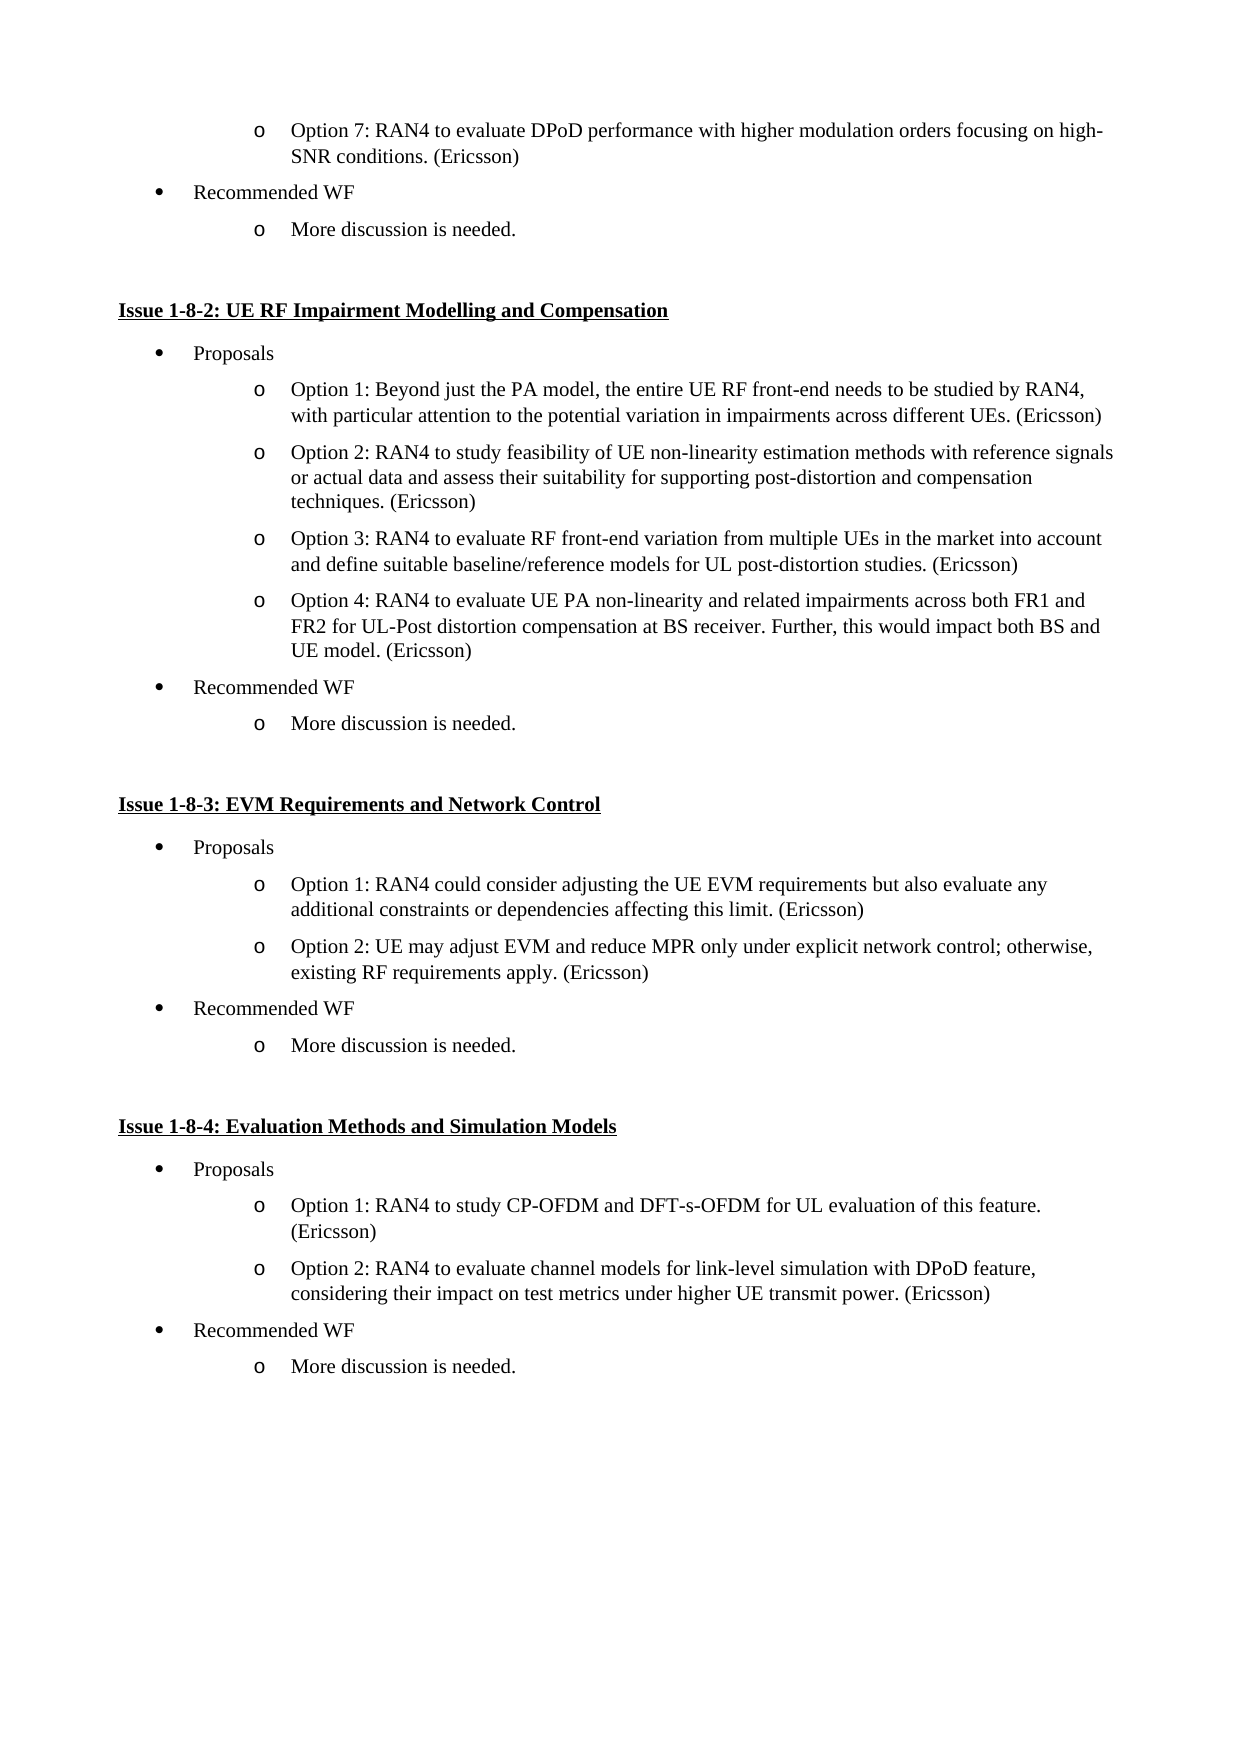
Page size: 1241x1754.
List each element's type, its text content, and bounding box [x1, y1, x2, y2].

list Recommended WF [156, 180, 1122, 204]
list Option 1: RAN4 to study CP-OFDM and DFT-s-OFDM for UL evaluation of this feature. (Ericsson) [253, 1193, 1122, 1243]
list Option 4: RAN4 to evaluate UE PA non-linearity and related impairments across both FR1 and FR2 for UL-Post distortion compensation at BS receiver. Further, this would impact both BS and UE model. (Ericsson) [253, 588, 1122, 662]
text Issue 1-8-3: EVM Requirements and Network Control [118, 792, 1122, 816]
list Option 1: RAN4 could consider adjusting the UE EVM requirements but also evaluate any additional constraints or dependencies affecting this limit. (Ericsson) [253, 872, 1122, 921]
list Recommended WF [156, 674, 1122, 699]
list More discussion is needed. [253, 217, 1122, 243]
list Recommended WF [156, 1318, 1122, 1342]
list More discussion is needed. [253, 711, 1122, 737]
list Recommended WF [156, 996, 1122, 1020]
list Option 2: RAN4 to study feasibility of UE non-linearity estimation methods with reference signals or actual data and assess their suitability for supporting post-distortion and compensation techniques. (Ericsson) [253, 439, 1122, 513]
list Option 2: UE may adjust EVM and reduce MPR only under explicit network control; otherwise, existing RF requirements apply. (Ericsson) [253, 934, 1122, 984]
list Proposals [156, 1157, 1122, 1181]
list Option 7: RAN4 to evaluate DPoD performance with higher modulation orders focusing on high-SNR conditions. (Ericsson) [253, 118, 1122, 168]
list Option 3: RAN4 to evaluate RF front-end variation from multiple UEs in the market into account and define suitable baseline/reference models for UL post-distortion studies. (Ericsson) [253, 526, 1122, 576]
list More discussion is needed. [253, 1354, 1122, 1380]
text Issue 1-8-2: UE RF Impairment Modelling and Compensation [118, 298, 1122, 322]
list Proposals [156, 835, 1122, 859]
text Issue 1-8-4: Evaluation Methods and Simulation Models [118, 1114, 1122, 1138]
list Option 1: Beyond just the PA model, the entire UE RF front-end needs to be studied by RAN4, with particular attention to the potential variation in impairments across different UEs. (Ericsson) [253, 377, 1122, 427]
list Option 2: RAN4 to evaluate channel models for link-level simulation with DPoD feature, considering their impact on test metrics under higher UE transmit power. (Ericsson) [253, 1255, 1122, 1305]
list Proposals [156, 341, 1122, 365]
list More discussion is needed. [253, 1033, 1122, 1058]
